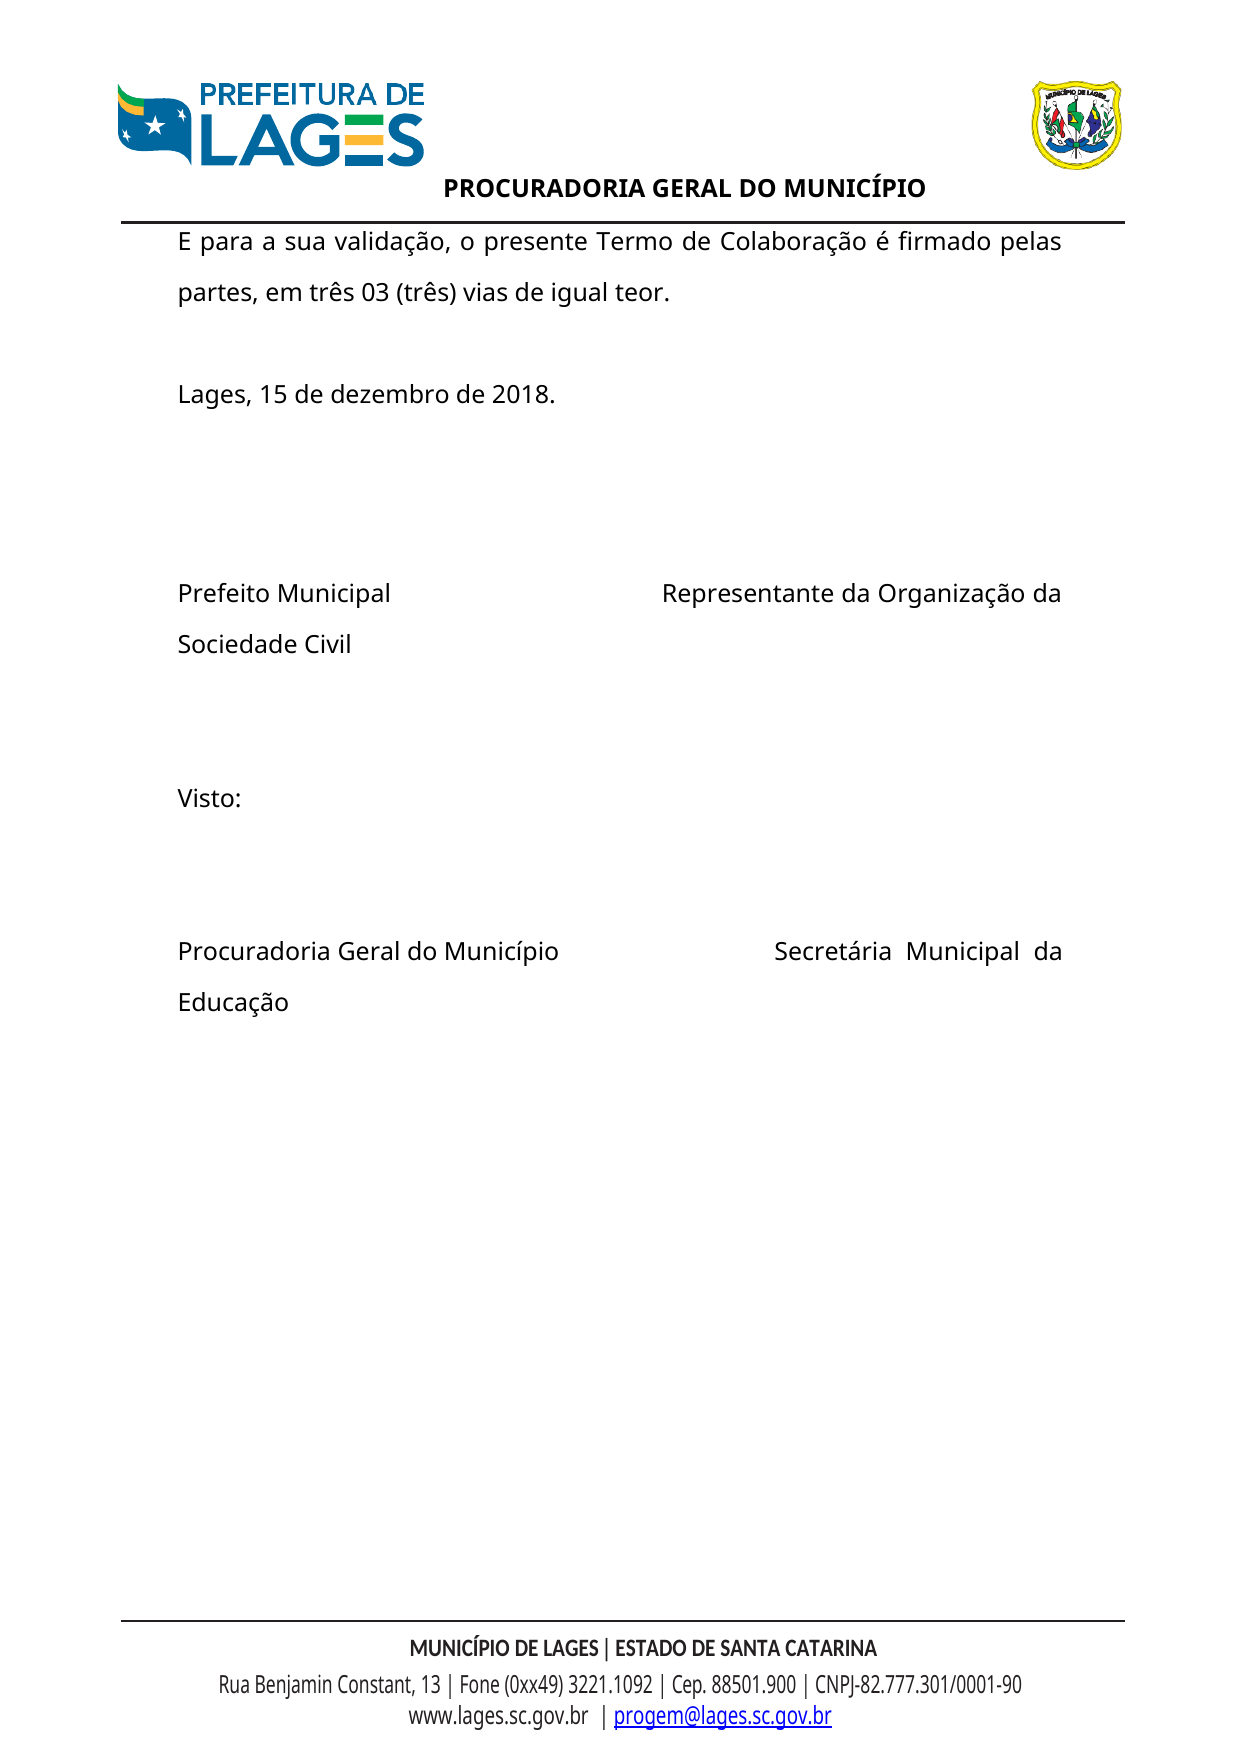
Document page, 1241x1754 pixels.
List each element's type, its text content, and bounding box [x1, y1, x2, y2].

picture [261, 97, 271, 105]
picture [343, 97, 349, 105]
picture [413, 88, 424, 92]
picture [370, 83, 377, 100]
picture [243, 97, 253, 101]
picture [279, 97, 289, 101]
picture [224, 97, 230, 105]
picture [362, 101, 372, 105]
text Lages, 15 de dezembro de 2018. [177, 377, 1063, 411]
picture [323, 83, 331, 101]
picture [413, 97, 424, 101]
text Procuradoria Geral do Município Secretária Municipal da Educação [177, 933, 1063, 1018]
picture [206, 95, 216, 105]
picture [261, 88, 271, 92]
picture [1031, 81, 1122, 170]
text Visto: [177, 780, 1063, 814]
text E para a sua validação, o presente Termo de Colaboração é firmado pelas partes, em três 03 (três) vias de igual teor. [177, 224, 1063, 309]
picture [296, 83, 305, 105]
picture [310, 83, 321, 105]
picture [392, 88, 402, 101]
picture [279, 88, 289, 92]
text Prefeito Municipal Representante da Organização da Sociedade Civil [177, 576, 1063, 661]
picture [351, 83, 364, 105]
picture [243, 88, 253, 92]
